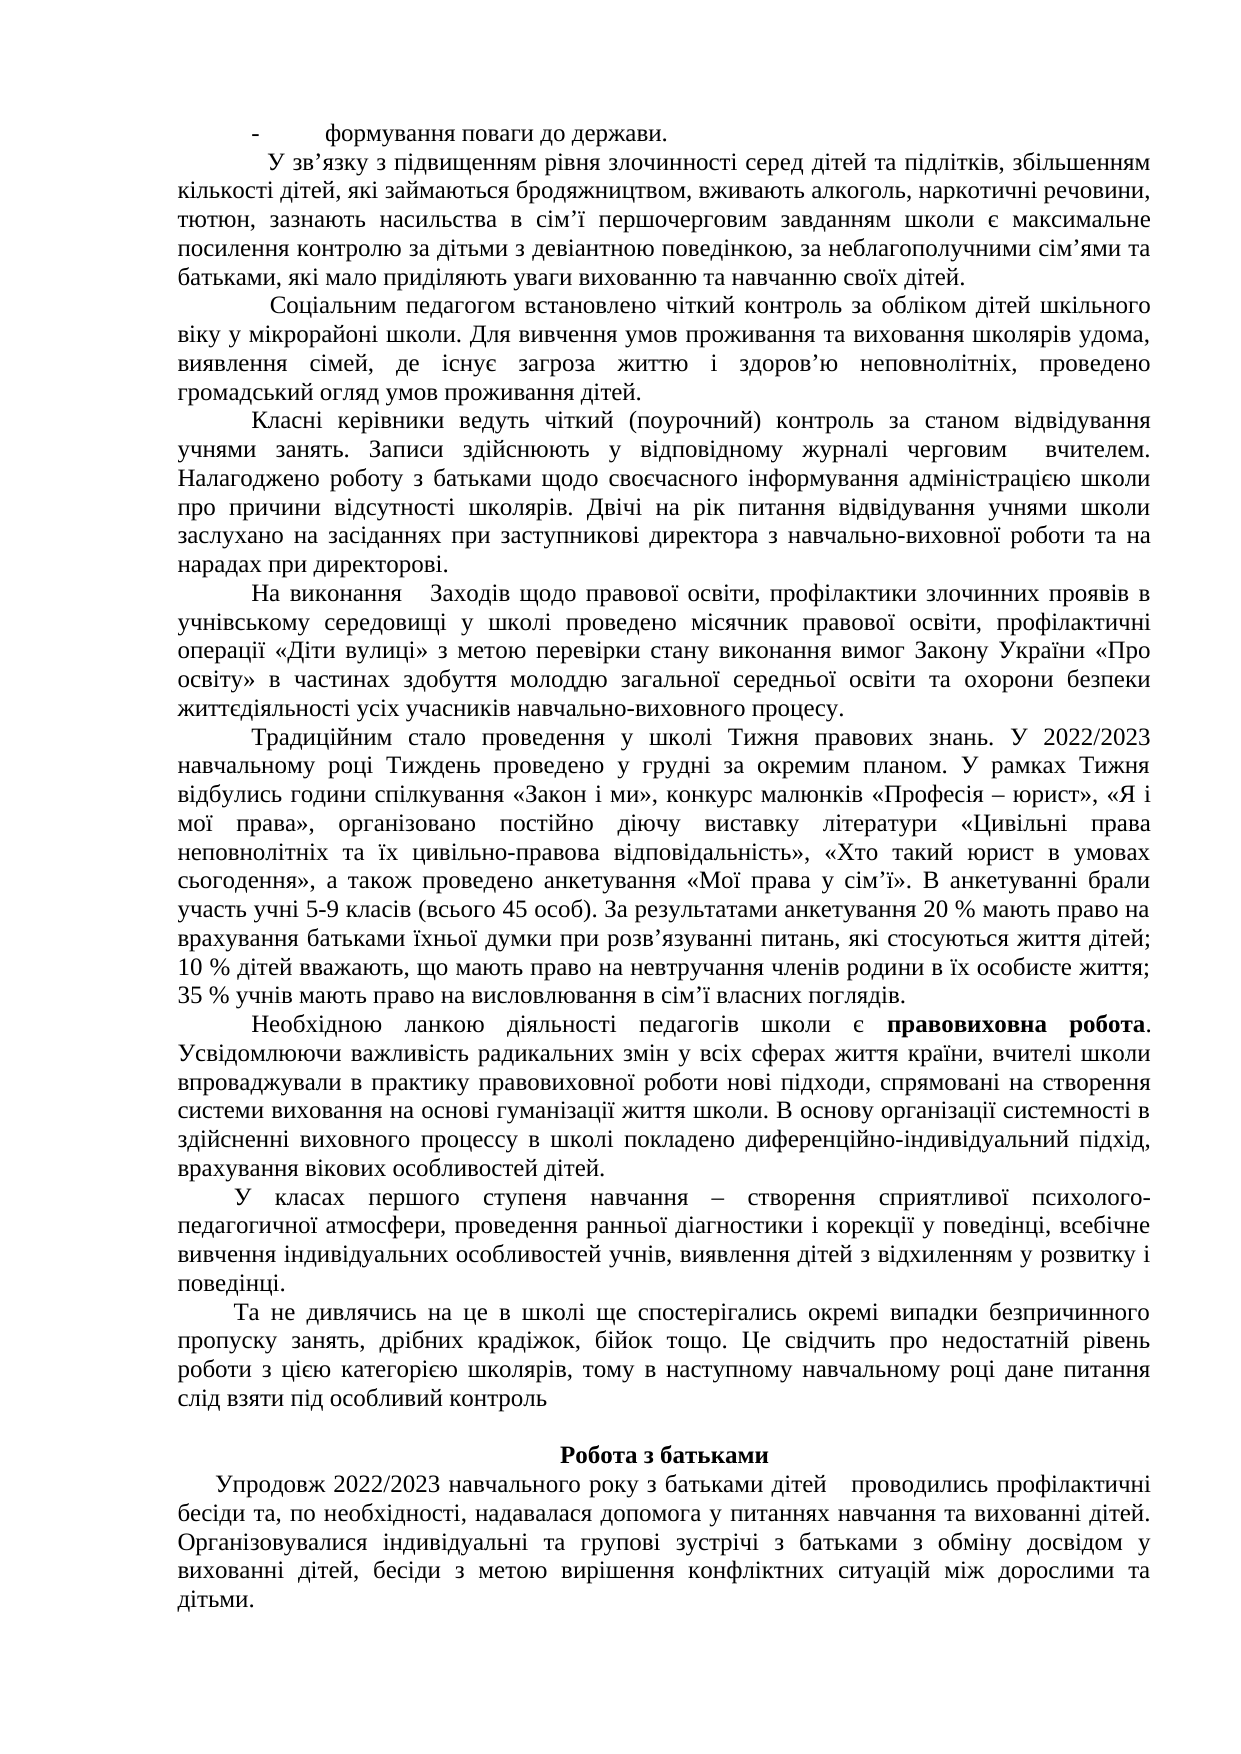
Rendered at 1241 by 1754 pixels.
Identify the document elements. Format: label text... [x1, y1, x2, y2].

text Та не дивлячись на це в школі ще спостерігались окремі випадки безпричинного пропуску занять, дрібних крадіжок, бійок тощо. Це свідчить про недостатній рівень роботи з цією категорією школярів, тому в наступному навчальному році дане питання слід взяти під особливий контроль [177, 1297, 1152, 1412]
text - формування поваги до держави. [177, 118, 1152, 147]
text Упродовж 2022/2023 навчального року з батьками дітей проводились профілактичні бесіди та, по необхідності, надавалася допомога у питаннях навчання та вихованні дітей. Організовувалися індивідуальні та групові зустрічі з батьками з обміну досвідом у вихованні дітей, бесіди з метою вирішення конфліктних ситуацій між дорослими та дітьми. [177, 1469, 1152, 1613]
text Робота з батьками [177, 1441, 1152, 1469]
text У класах першого ступеня навчання – створення сприятливої психолого-педагогичної атмосфери, проведення ранньої діагностики і корекції у поведінці, всебічне вивчення індивідуальних особливостей учнів, виявлення дітей з відхиленням у розвитку і поведінці. [177, 1182, 1152, 1297]
text У зв’язку з підвищенням рівня злочинності серед дітей та підлітків, збільшенням кількості дітей, які займаються бродяжництвом, вживають алкоголь, наркотичні речовини, тютюн, зазнають насильства в сім’ї першочерговим завданням школи є максимальне посилення контролю за дітьми з девіантною поведінкою, за неблагополучними сім’ями та батьками, які мало приділяють уваги вихованню та навчанню своїх дітей. [177, 147, 1152, 291]
text На виконання Заходів щодо правової освіти, профілактики злочинних проявів в учнівському середовищі у школі проведено місячник правової освіти, профілактичні операції «Діти вулиці» з метою перевірки стану виконання вимог Закону України «Про освіту» в частинах здобуття молоддю загальної середньої освіти та охорони безпеки життєдіяльності усіх учасників навчально-виховного процесу. [177, 578, 1152, 722]
text Соціальним педагогом встановлено чіткий контроль за обліком дітей шкільного віку у мікрорайоні школи. Для вивчення умов проживання та виховання школярів удома, виявлення сімей, де існує загроза життю і здоров’ю неповнолітніх, проведено громадський огляд умов проживання дітей. [177, 291, 1152, 406]
text Класні керівники ведуть чіткий (поурочний) контроль за станом відвідування учнями занять. Записи здійснюють у відповідному журналі черговим вчителем. Налагоджено роботу з батьками щодо своєчасного інформування адміністрацією школи про причини відсутності школярів. Двічі на рік питання відвідування учнями школи заслухано на засіданнях при заступникові директора з навчально-виховної роботи та на нарадах при директорові. [177, 406, 1152, 578]
text Традиційним стало проведення у школі Тижня правових знань. У 2022/2023 навчальному році Тиждень проведено у грудні за окремим планом. У рамках Тижня відбулись години спілкування «Закон і ми», конкурс малюнків «Професія – юрист», «Я і мої права», організовано постійно діючу виставку літератури «Цивільні права неповнолітніх та їх цивільно-правова відповідальність», «Хто такий юрист в умовах сьогодення», а також проведено анкетування «Мої права у сім’ї». В анкетуванні брали участь учні 5-9 класів (всього 45 особ). За результатами анкетування 20 % мають право на врахування батьками їхньої думки при розв’язуванні питань, які стосуються життя дітей; 10 % дітей вважають, що мають право на невтручання членів родини в їх особисте життя; 35 % учнів мають право на висловлювання в сім’ї власних поглядів. [177, 722, 1152, 1009]
text Необхідною ланкою діяльності педагогів школи є правовиховна робота. Усвідомлюючи важливість радикальних змін у всіх сферах життя країни, вчителі школи впроваджували в практику правовиховної роботи нові підходи, спрямовані на створення системи виховання на основі гуманізації життя школи. В основу організації системності в здійсненні виховного процессу в школі покладено диференційно-індивідуальний підхід, врахування вікових особливостей дітей. [177, 1009, 1152, 1182]
